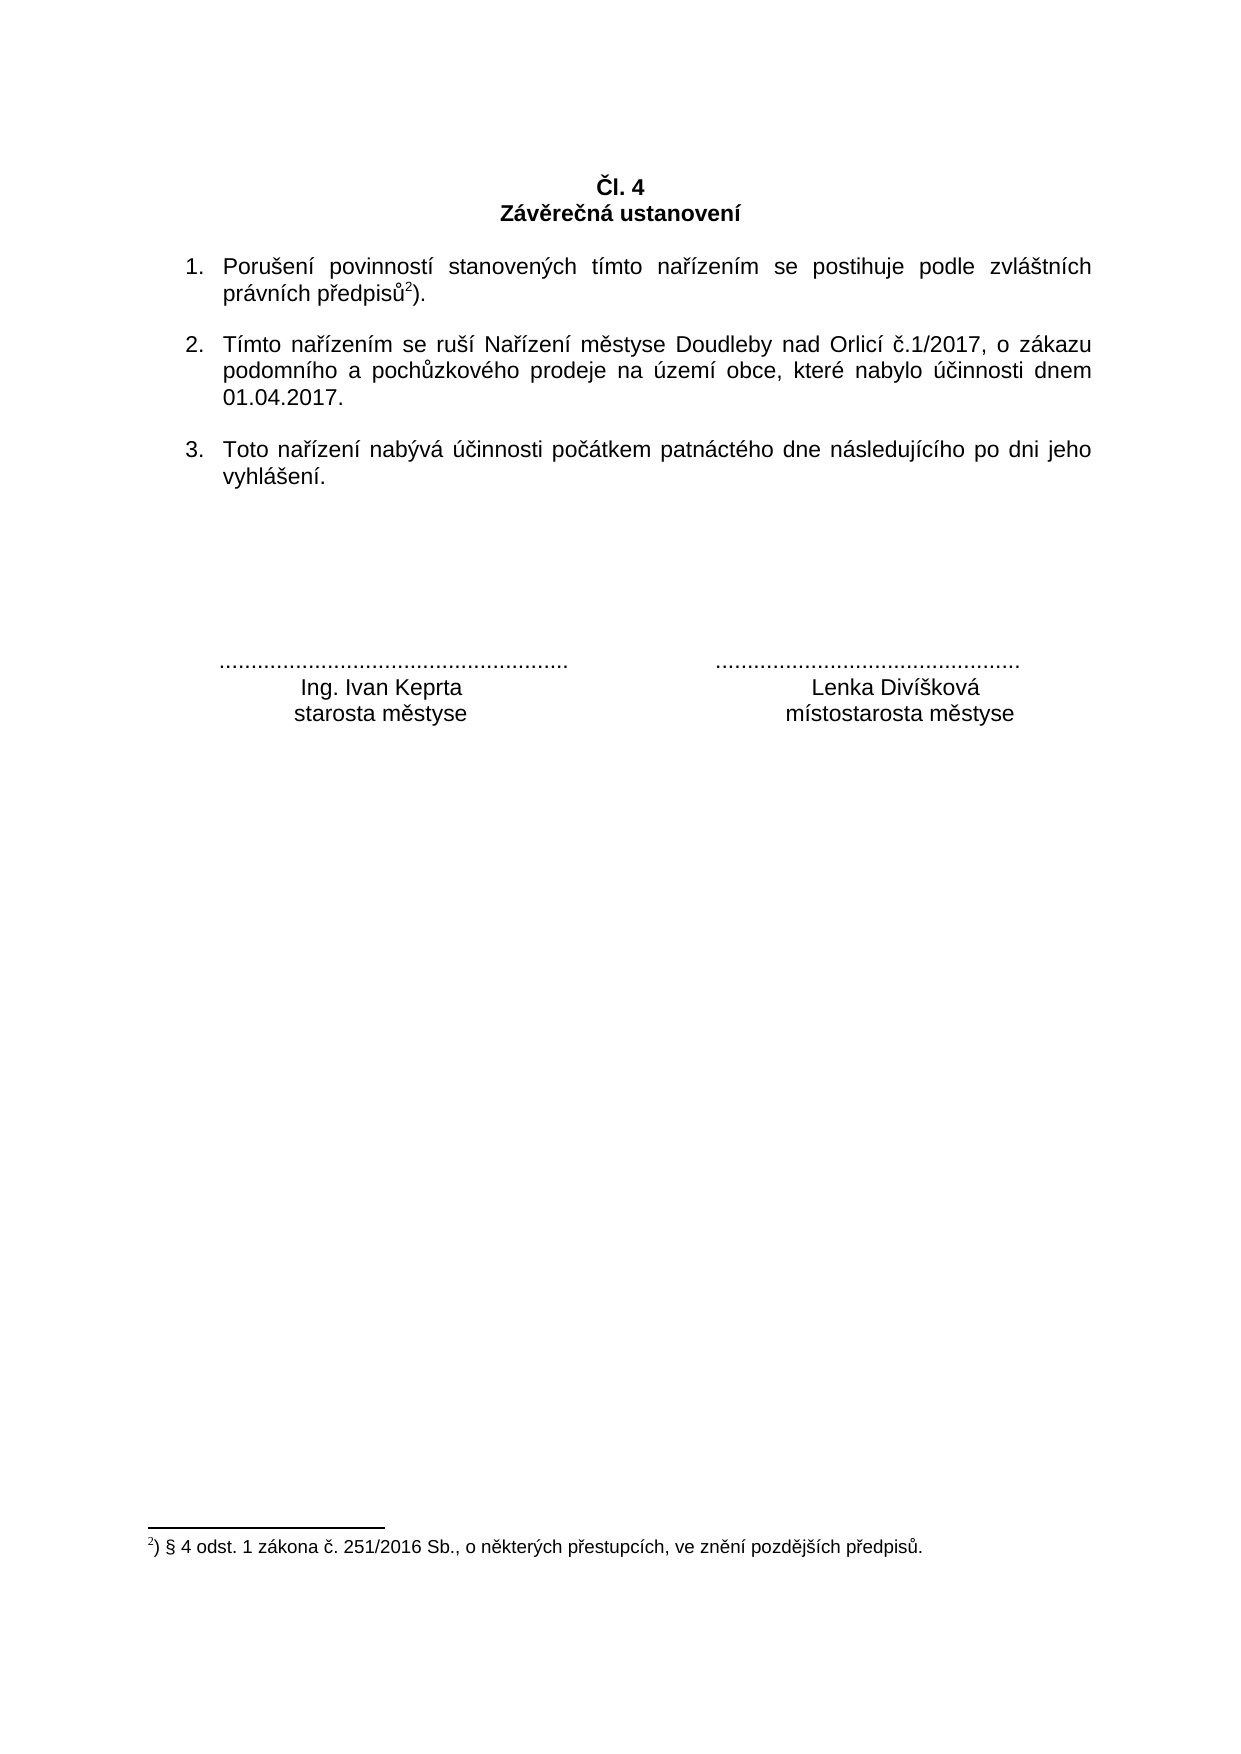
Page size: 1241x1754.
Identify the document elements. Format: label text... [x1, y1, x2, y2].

list Porušení povinností stanovených tímto nařízením se postihuje podle zvláštních právních předpisů). [185, 253, 1092, 306]
text starosta městyse místostarosta městyse [148, 700, 1092, 726]
text Čl. 4 [148, 174, 1092, 200]
text Závěrečná ustanovení [148, 200, 1092, 227]
text ....................................................... ................................................ [148, 647, 1092, 673]
text Ing. Ivan Keprta Lenka Divíšková [148, 673, 1092, 700]
list Tímto nařízením se ruší Nařízení městyse Doudleby nad Orlicí č.1/2017, o zákazu podomního a pochůzkového prodeje na území obce, které nabylo účinnosti dnem 01.04.2017. [185, 331, 1092, 410]
list Toto nařízení nabývá účinnosti počátkem patnáctého dne následujícího po dni jeho vyhlášení. [185, 436, 1092, 489]
